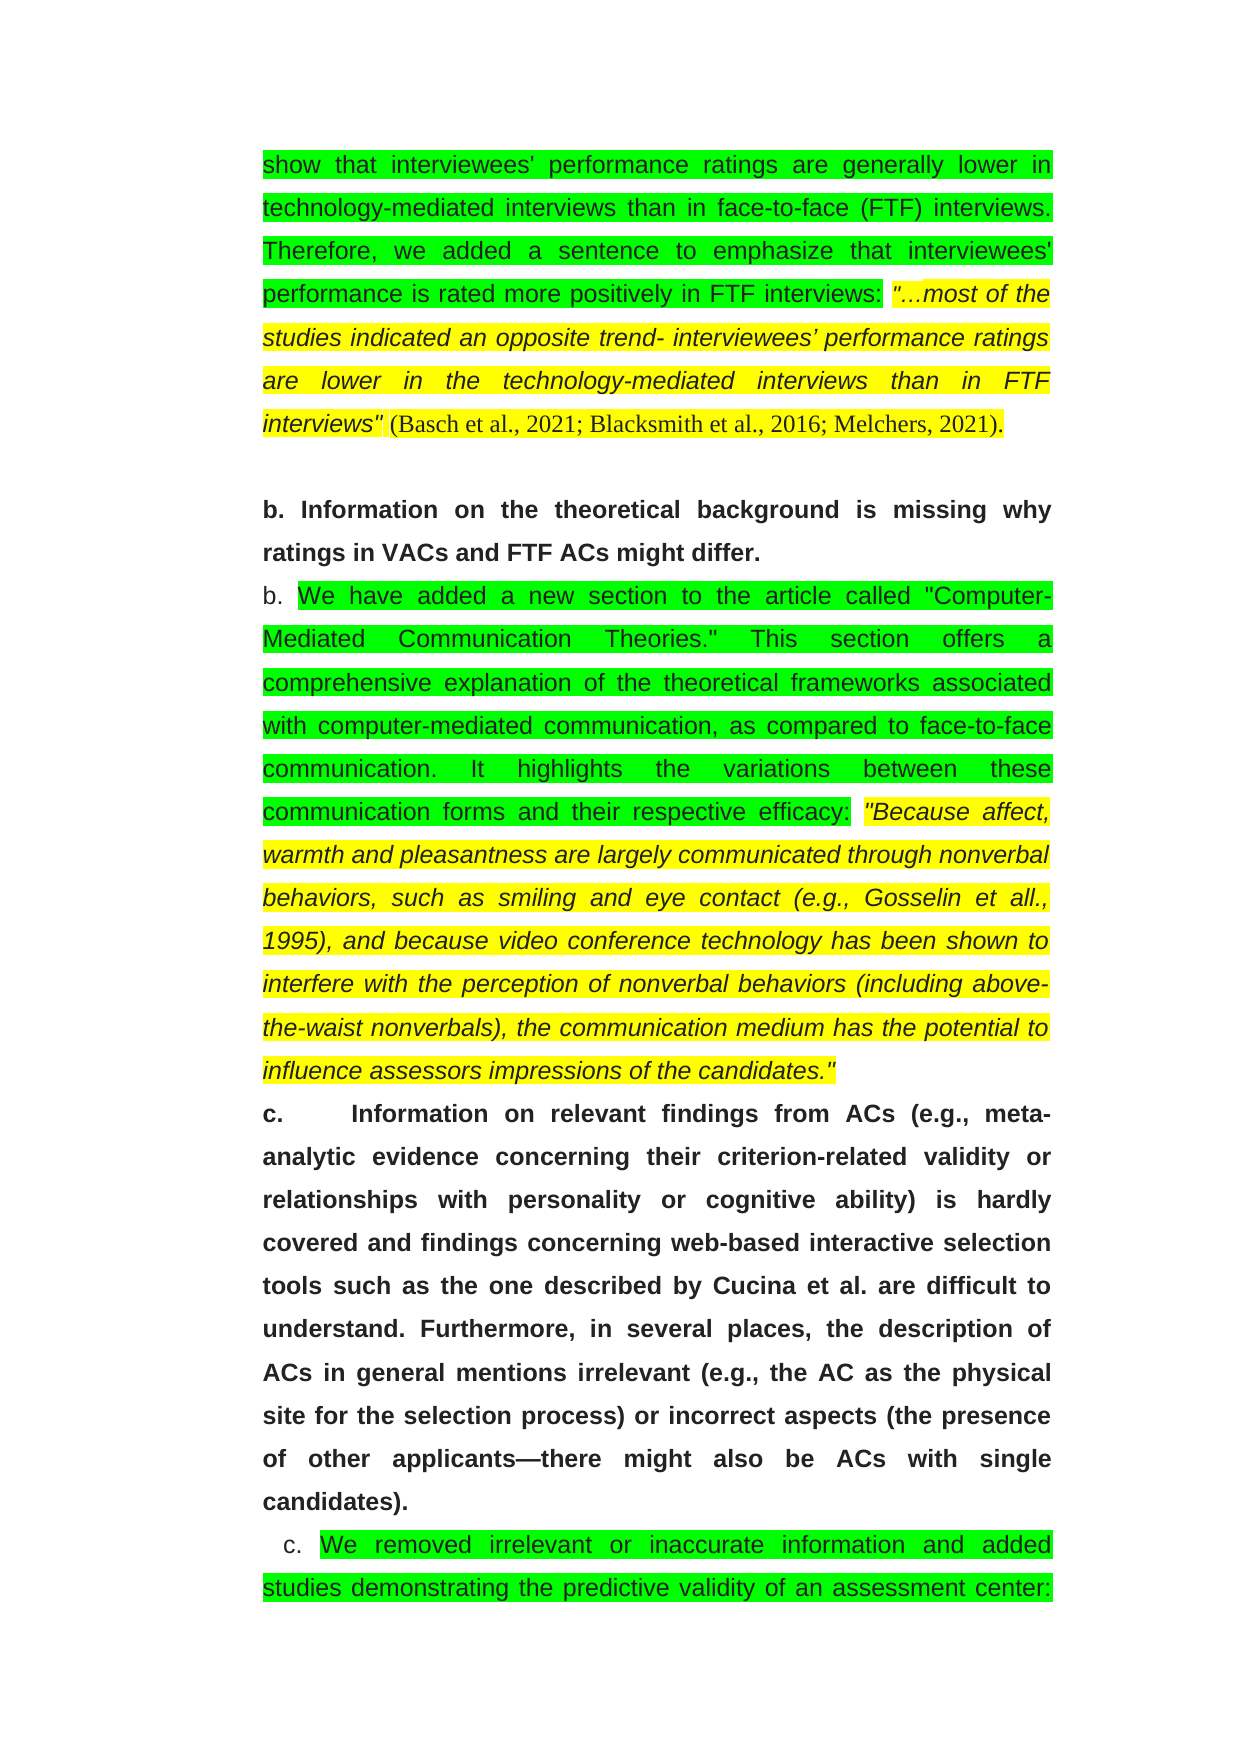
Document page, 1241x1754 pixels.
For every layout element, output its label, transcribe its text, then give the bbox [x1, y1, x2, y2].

list b. Information on the theoretical background is missing why ratings in VACs and FTF ACs might differ. [262, 452, 1053, 567]
list c. Information on relevant findings from ACs (e.g., meta-analytic evidence concerning their criterion-related validity or relationships with personality or cognitive ability) is hardly covered and findings concerning web-based interactive selection tools such as the one described by Cucina et al. are difficult to understand. Furthermore, in several places, the description of ACs in general mentions irrelevant (e.g., the AC as the physical site for the selection process) or incorrect aspects (the presence of other applicants—there might also be ACs with single candidates). [262, 1099, 1053, 1516]
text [262, 1530, 1053, 1602]
list b. We have added a new section to the article called "Computer-Mediated Communication Theories." This section offers a comprehensive explanation of the theoretical frameworks associated with computer-mediated communication, as compared to face-to-face communication. It highlights the variations between these communication forms and their respective efficacy: "Because affect, warmth and pleasantness are largely communicated through nonverbal behaviors, such as smiling and eye contact (e.g., Gosselin et all., 1995), and because video conference technology has been shown to interfere with the perception of nonverbal behaviors (including above-the-waist nonverbals), the communication medium has the potential to influence assessors impressions of the candidates." [262, 581, 1053, 721]
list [262, 150, 1053, 203]
list b. We have added a new section to the article called "Computer-Mediated Communication Theories." This section offers a comprehensive explanation of the theoretical frameworks associated with computer-mediated communication, as compared to face-to-face communication. It highlights the variations between these communication forms and their respective efficacy: "Because affect, warmth and pleasantness are largely communicated through nonverbal behaviors, such as smiling and eye contact (e.g., Gosselin et all., 1995), and because video conference technology has been shown to interfere with the perception of nonverbal behaviors (including above-the-waist nonverbals), the communication medium has the potential to influence assessors impressions of the candidates." [262, 723, 1053, 1084]
